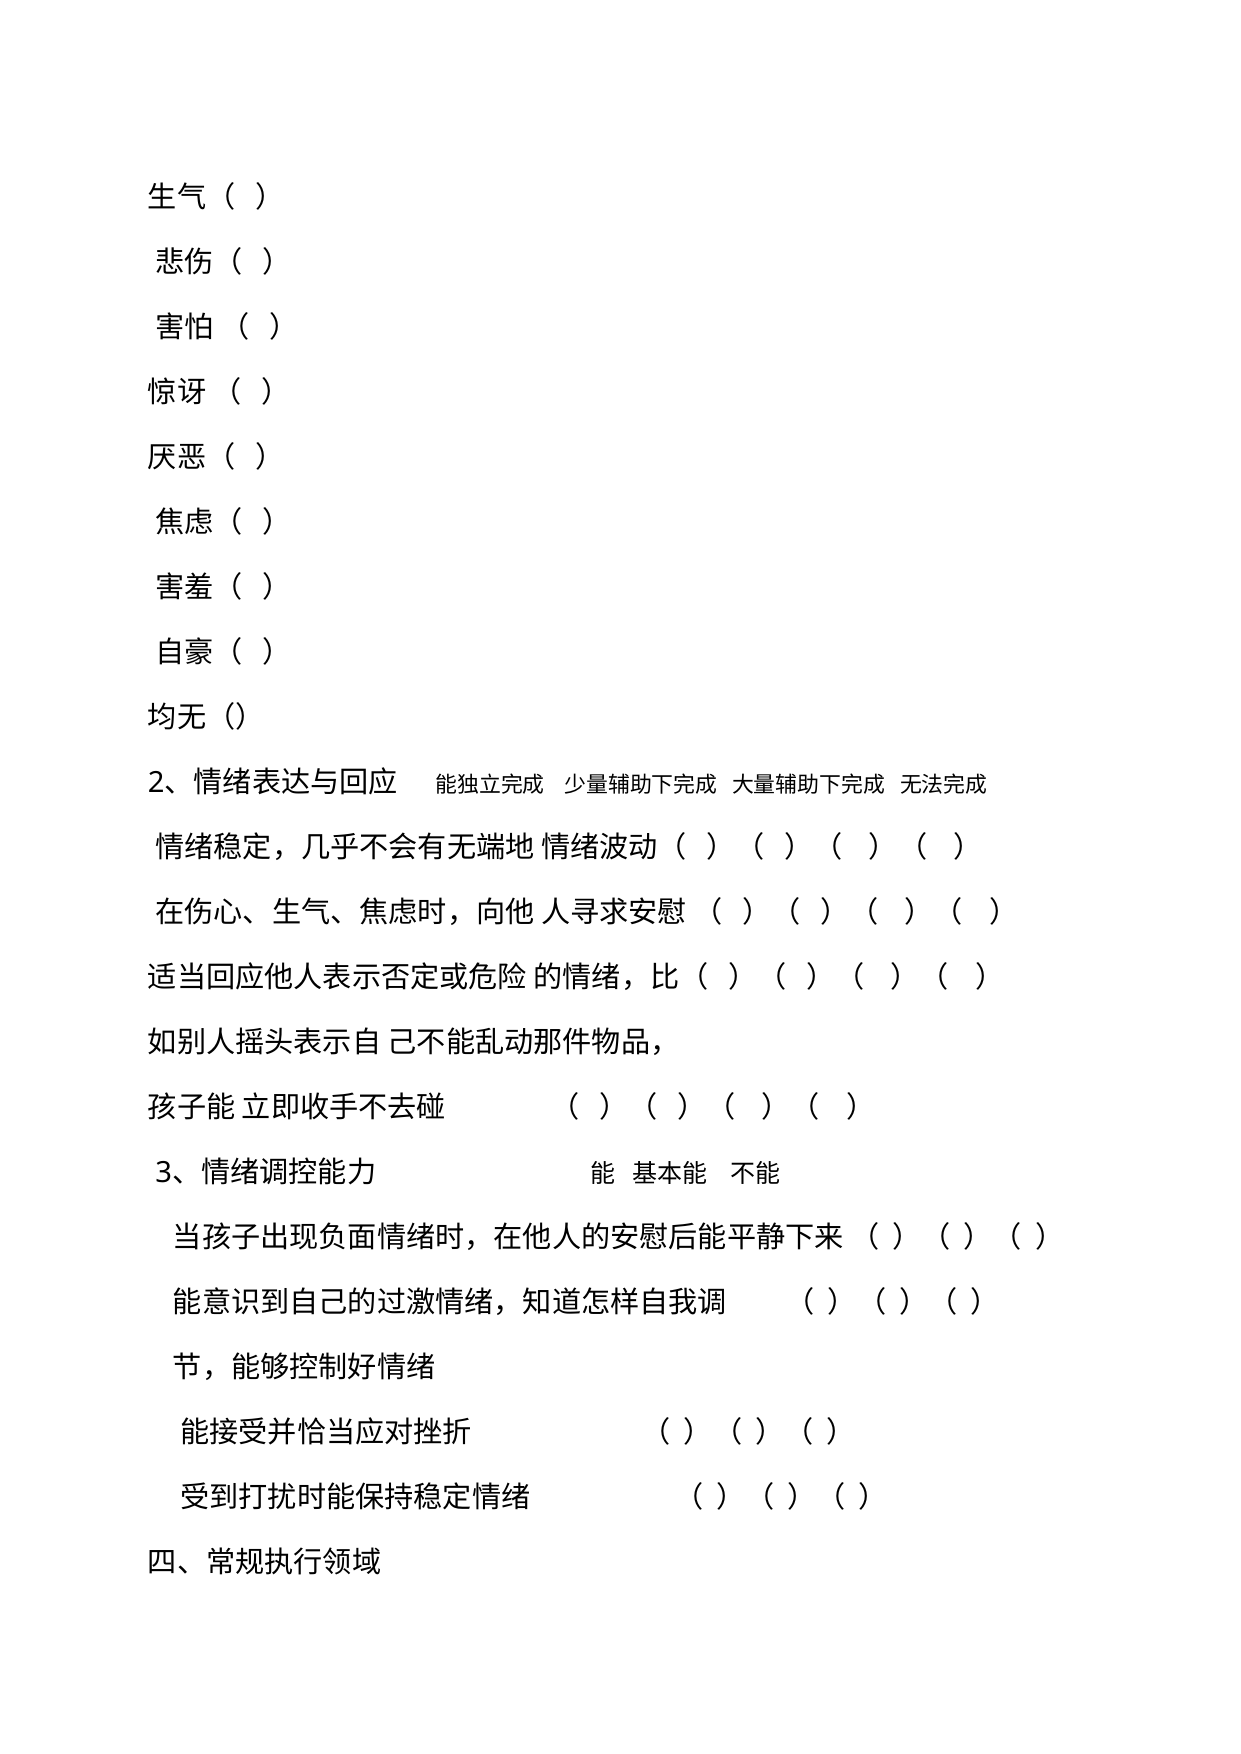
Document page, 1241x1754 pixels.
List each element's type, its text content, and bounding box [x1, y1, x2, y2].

list 害怕 （ ） [148, 292, 1094, 357]
list 情绪稳定，几乎不会有无端地 情绪波动（ ）（ ）（ ）（ ） [148, 812, 1094, 877]
list 3、情绪调控能力 能 基本能 不能 [148, 1137, 1094, 1202]
list 自豪（ ） [148, 617, 1094, 682]
list 适当回应他人表示否定或危险 的情绪，比（ ）（ ）（ ）（ ） [148, 942, 1094, 1007]
list 孩子能 立即收手不去碰 （ ）（ ）（ ）（ ） [148, 1072, 1094, 1137]
list 均无（） [148, 682, 1094, 747]
list 悲伤（ ） [148, 227, 1094, 292]
list 惊讶 （ ） [148, 357, 1094, 422]
list 焦虑（ ） [148, 487, 1094, 552]
list 能接受并恰当应对挫折 （ ）（ ）（ ） [173, 1397, 1094, 1462]
list 节，能够控制好情绪 [173, 1332, 1094, 1397]
list 害羞（ ） [148, 552, 1094, 617]
list 受到打扰时能保持稳定情绪 （ ）（ ）（ ） [173, 1462, 1094, 1527]
list 厌恶（ ） [148, 422, 1094, 487]
list 生气（ ） [148, 162, 1094, 227]
list 当孩子出现负面情绪时，在他人的安慰后能平静下来 （ ）（ ）（ ） [173, 1202, 1094, 1267]
list 如别人摇头表示自 己不能乱动那件物品， [148, 1007, 1094, 1072]
list 在伤心、生气、焦虑时，向他 人寻求安慰 （ ）（ ）（ ）（ ） [148, 877, 1094, 942]
list 2、情绪表达与回应 能独立完成 少量辅助下完成 大量辅助下完成 无法完成 [148, 747, 1094, 812]
list 四、常规执行领域 [148, 1527, 1094, 1592]
list 能意识到自己的过激情绪，知道怎样自我调 （ ）（ ）（ ） [173, 1267, 1094, 1332]
